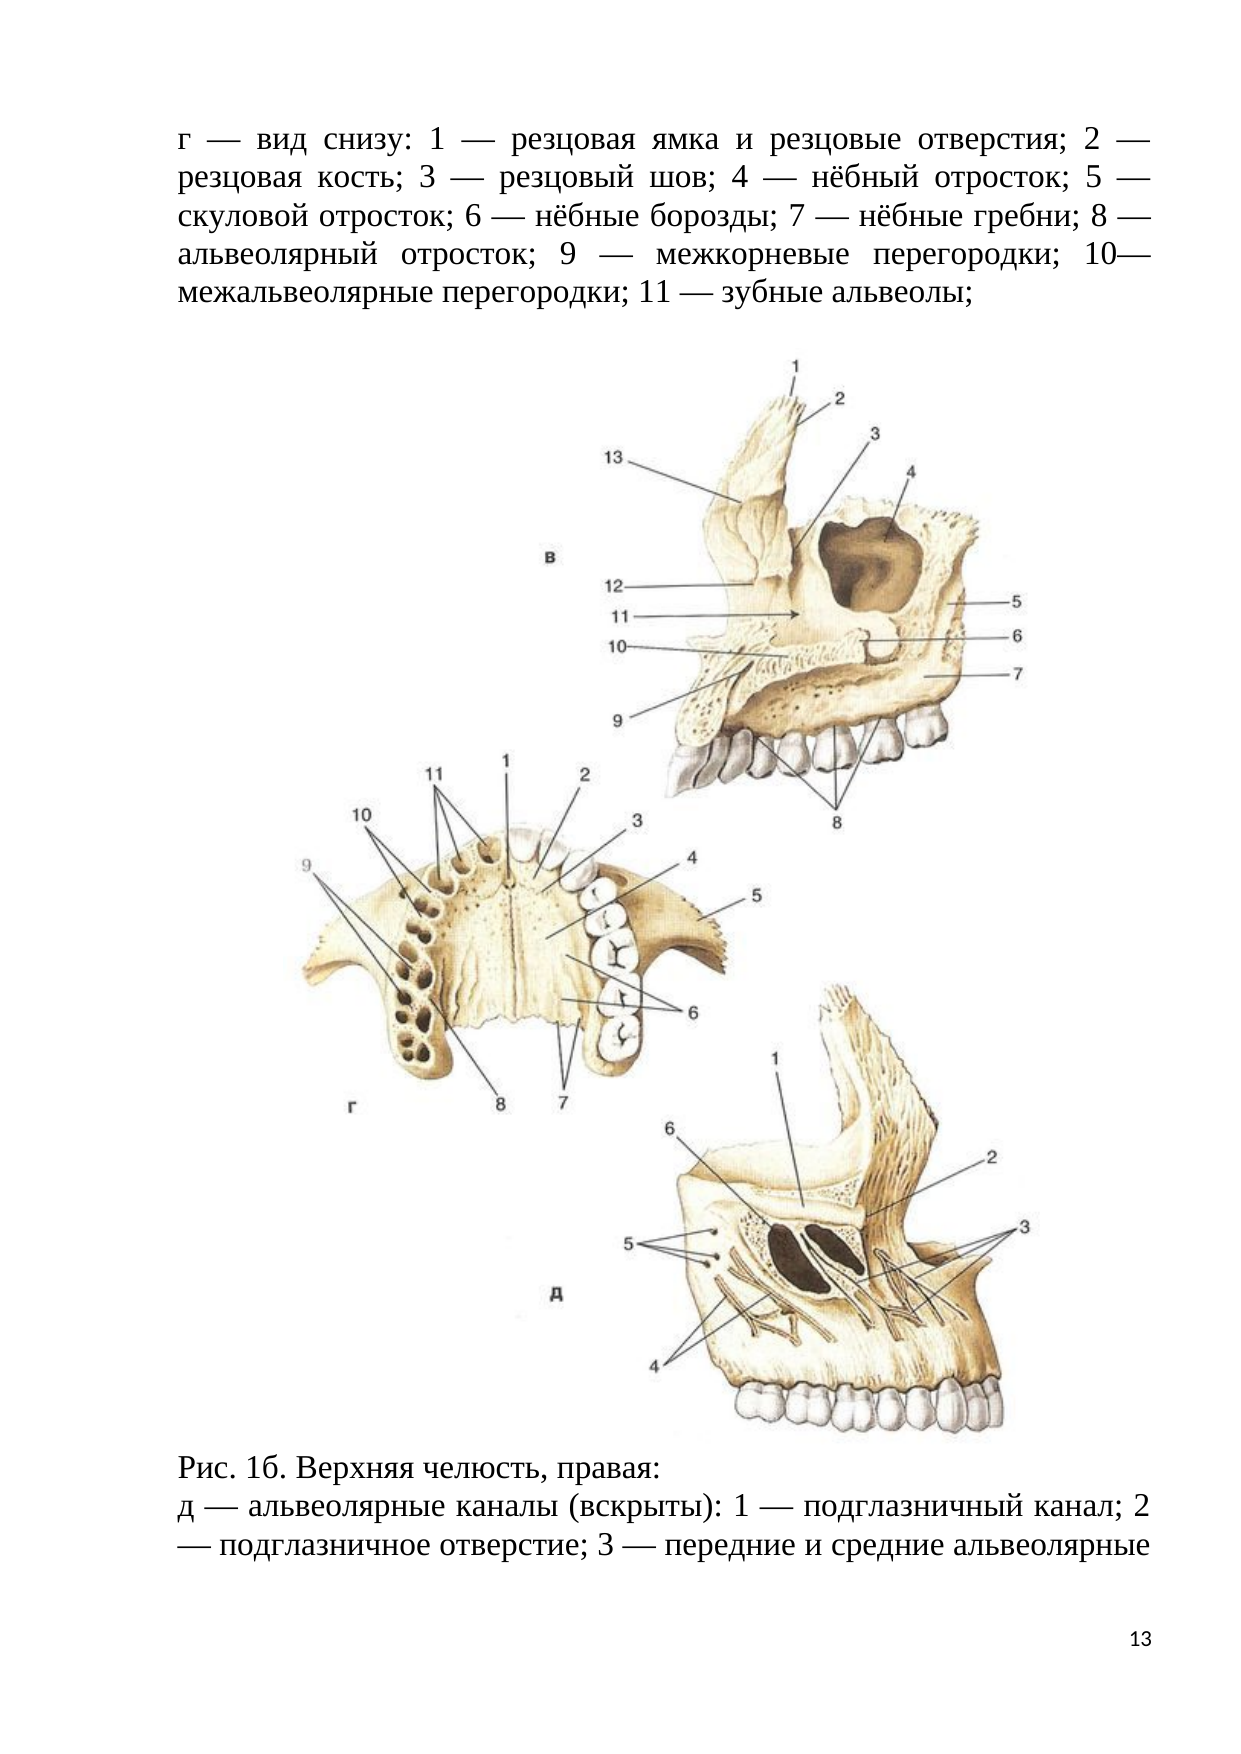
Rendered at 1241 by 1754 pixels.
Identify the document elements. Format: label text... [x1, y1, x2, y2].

text Рис. 1б. Верхняя челюсть, правая: [177, 1447, 1152, 1486]
picture [283, 348, 1046, 1448]
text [177, 1486, 1152, 1562]
text г — вид снизу: 1 — резцовая ямка и резцовые отверстия; 2 — резцовая кость; 3 — резцовый шов; 4 — нёбный отросток; 5 — скуловой отросток; 6 — нёбные борозды; 7 — нёбные гребни; 8 — альвеолярный отросток; 9 — межкорневые перегородки; 10— межальвеолярные перегородки; 11 — зубные альвеолы; [177, 118, 1152, 310]
